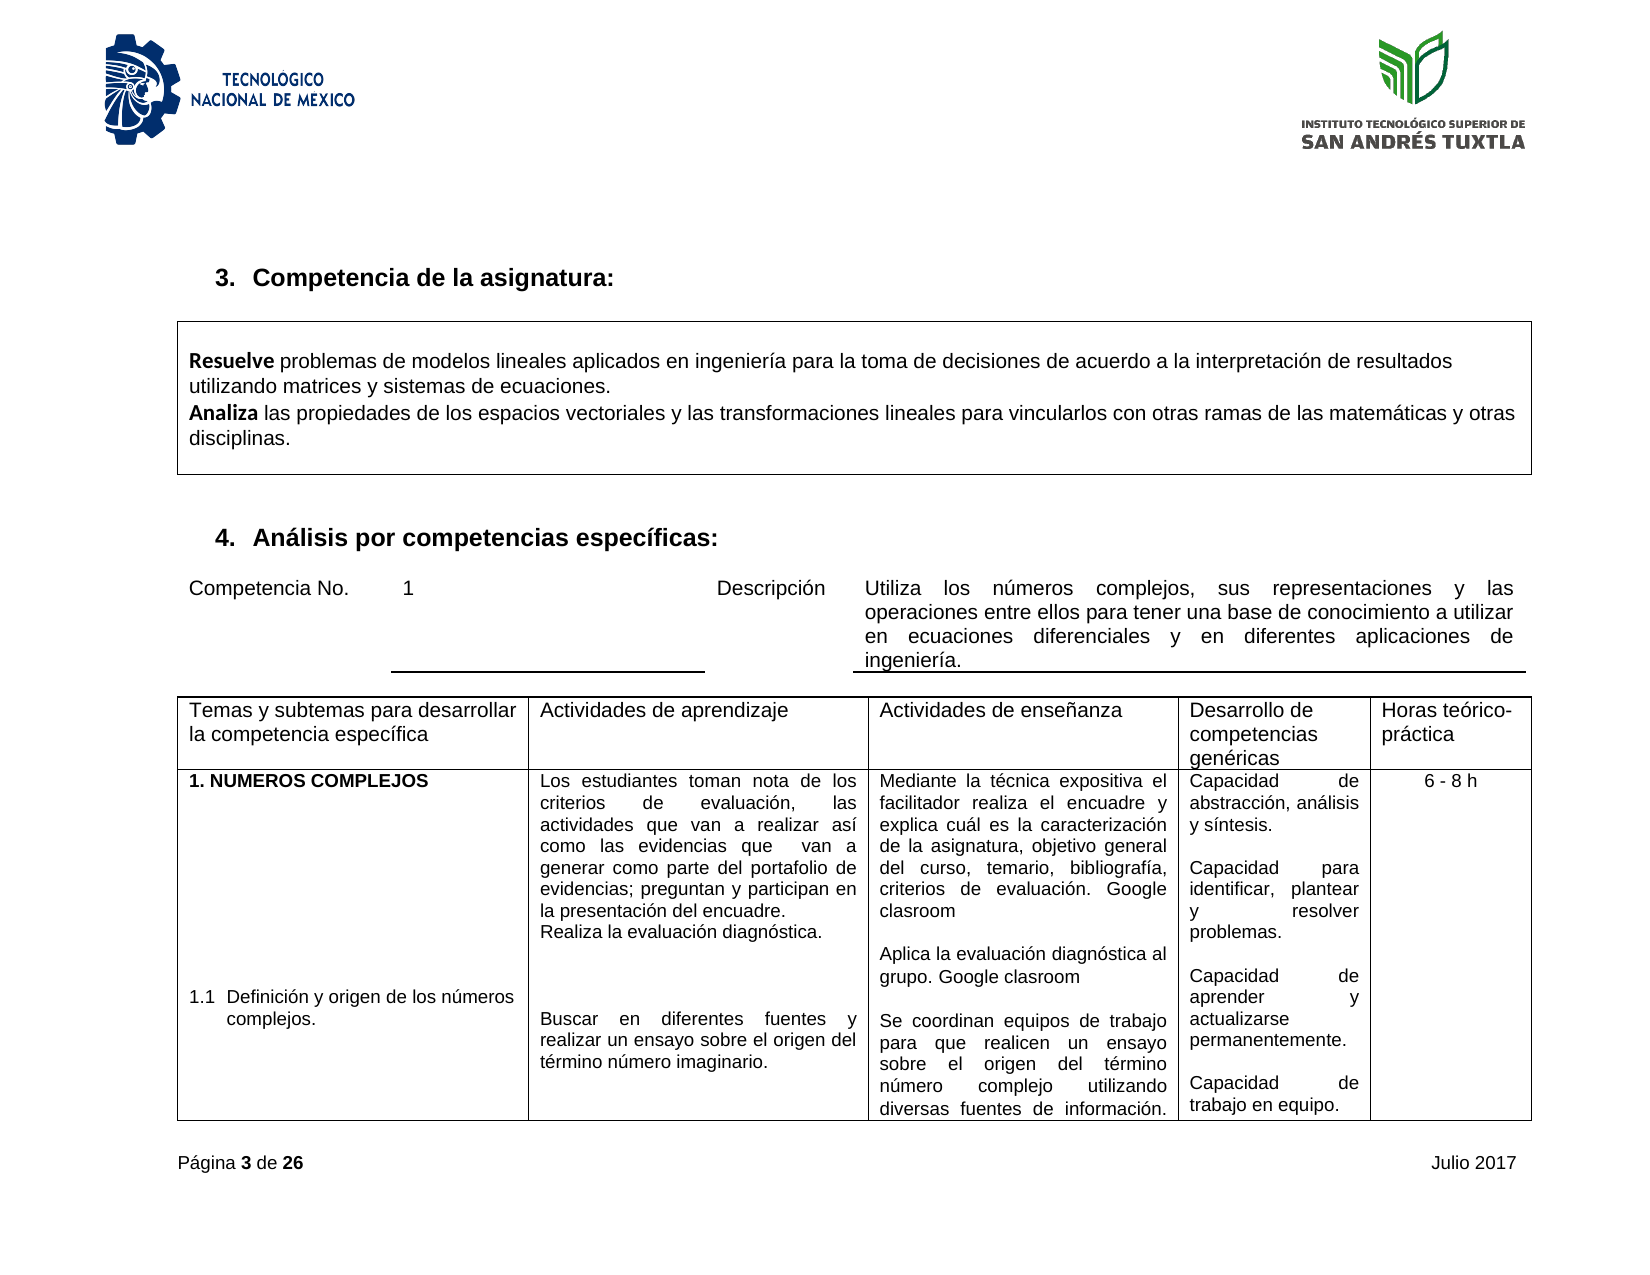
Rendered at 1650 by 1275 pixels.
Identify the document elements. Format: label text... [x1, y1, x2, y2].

table_header Resuelve problemas de modelos lineales aplicados en ingeniería para la toma de decisiones de acuerdo a la interpretación de resultados utilizando matrices y sistemas de ecuaciones. Analiza las propiedades de los espacios vectoriales y las transformaciones lineales para vincularlos con otras ramas de las matemáticas y otras disciplinas. [178, 322, 1531, 474]
table_header Competencia No. [177, 576, 391, 671]
table_header Actividades de aprendizaje [529, 698, 868, 769]
table_cell 6 - 8 h [1371, 770, 1531, 1120]
list Competencia de la asignatura: [215, 263, 1532, 292]
picture [1302, 30, 1525, 149]
table_header Temas y subtemas para desarrollar la competencia específica [178, 698, 528, 769]
table_header Utiliza los números complejos, sus representaciones y las operaciones entre ellos para tener una base de conocimiento a utilizar en ecuaciones diferenciales y en diferentes aplicaciones de ingeniería. [853, 576, 1526, 671]
list Análisis por competencias específicas: [215, 523, 1532, 552]
table_header Horas teórico-práctica [1371, 698, 1531, 769]
table_header Desarrollo de competencias genéricas [1179, 698, 1370, 769]
table_header Descripción [705, 576, 853, 671]
picture [95, 30, 364, 149]
table_header 1 [391, 576, 705, 671]
table_header Actividades de enseñanza [869, 698, 1178, 769]
